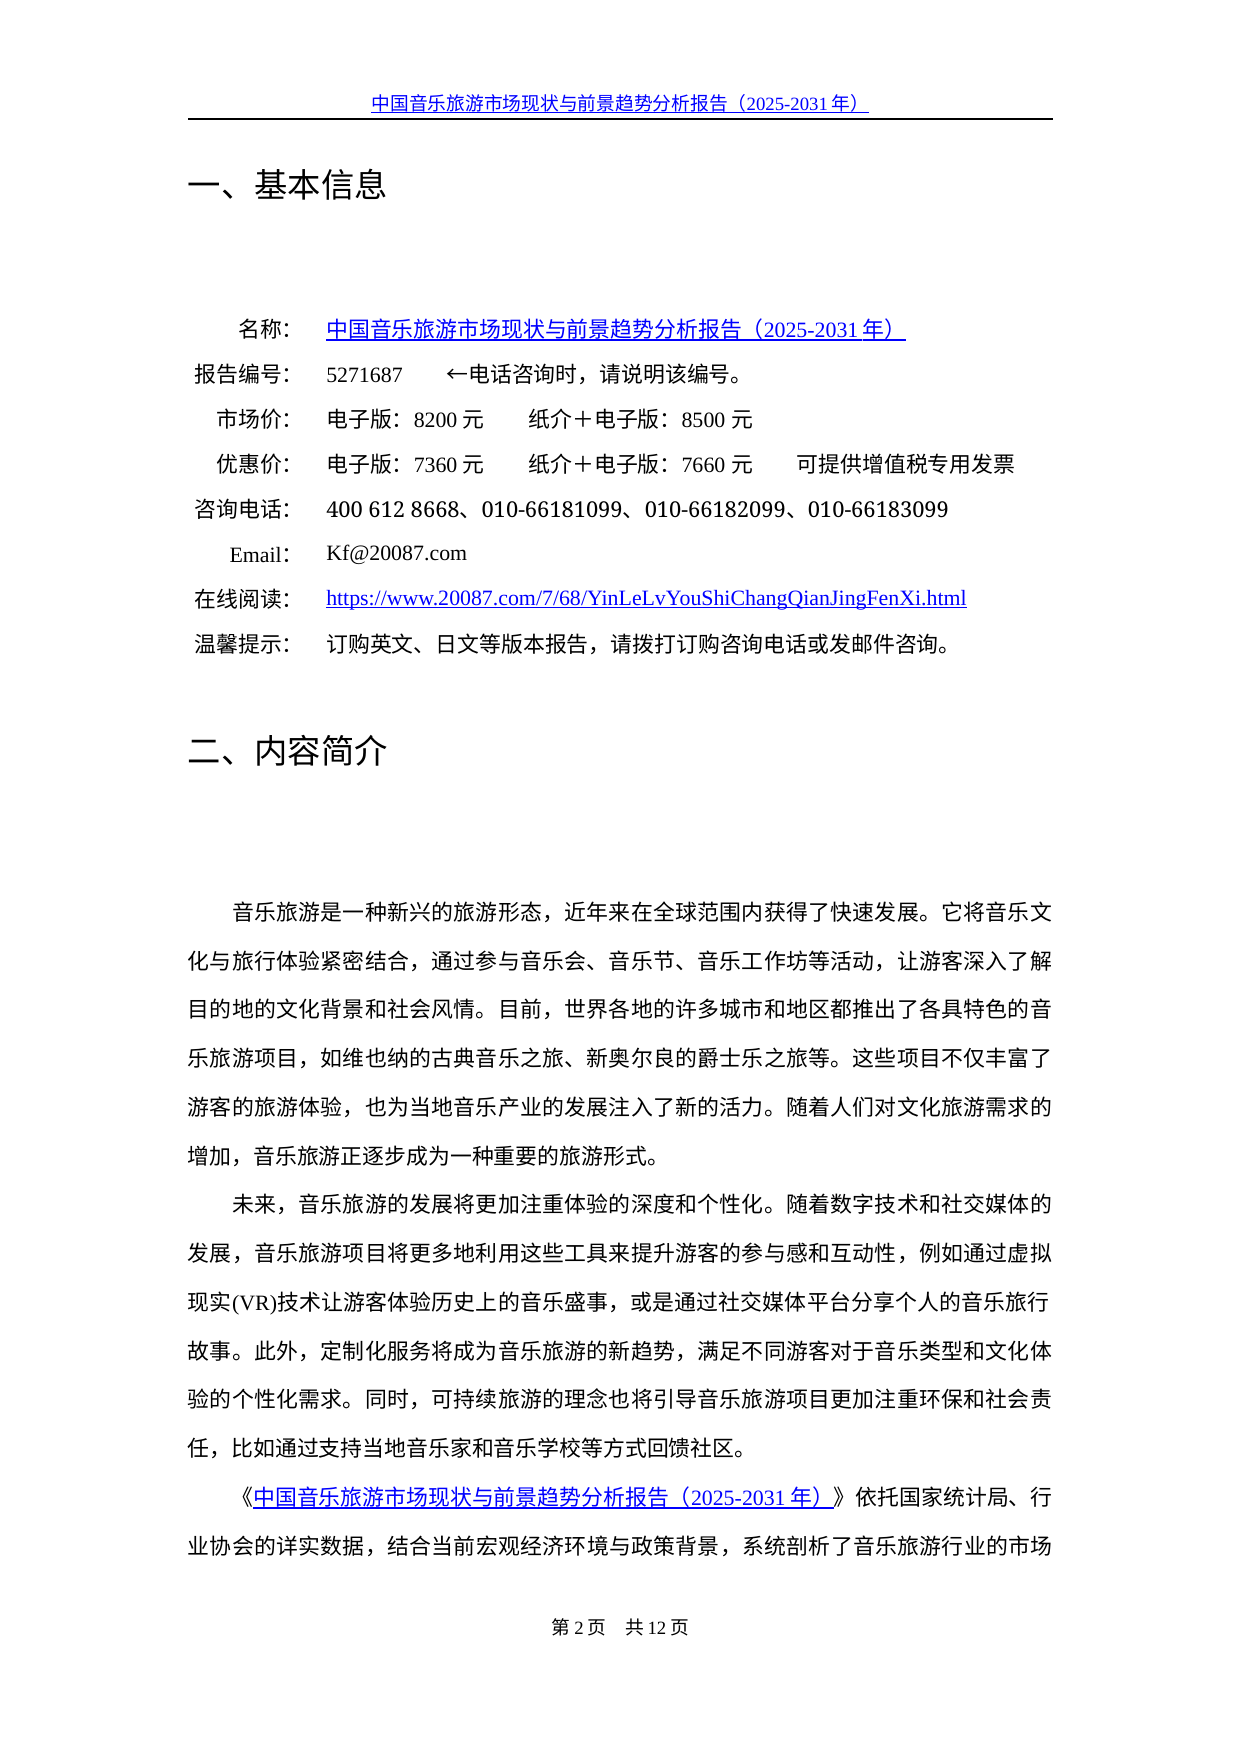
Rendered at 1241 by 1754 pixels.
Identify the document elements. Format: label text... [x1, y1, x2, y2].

title 二、内容简介 [187, 717, 1053, 782]
table_cell 在线阅读： [167, 582, 315, 627]
table_cell 订购英文、日文等版本报告，请拨打订购咨询电话或发邮件咨询。 [315, 627, 1073, 672]
table_cell 400 612 8668、010-66181099、010-66182099、010-66183099 [315, 492, 1073, 537]
table_cell 5271687 ←电话咨询时，请说明该编号。 [315, 357, 1073, 402]
table_cell 电子版：7360 元 纸介＋电子版：7660 元 可提供增值税专用发票 [315, 447, 1073, 492]
table_cell Email： [167, 537, 315, 582]
table_cell 报告编号： [167, 357, 315, 402]
table_cell 咨询电话： [167, 492, 315, 537]
table_cell 电子版：8200 元 纸介＋电子版：8500 元 [315, 402, 1073, 447]
table_cell 温馨提示： [167, 627, 315, 672]
table_cell 市场价： [167, 402, 315, 447]
title 一、基本信息 [187, 150, 1053, 215]
table_header 名称： [167, 312, 315, 357]
table_cell Kf@20087.com [315, 537, 1073, 582]
table_header 中国音乐旅游市场现状与前景趋势分析报告（2025-2031年） [315, 312, 1073, 357]
table_cell [315, 582, 1073, 627]
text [187, 894, 1053, 1561]
table_cell 优惠价： [167, 447, 315, 492]
